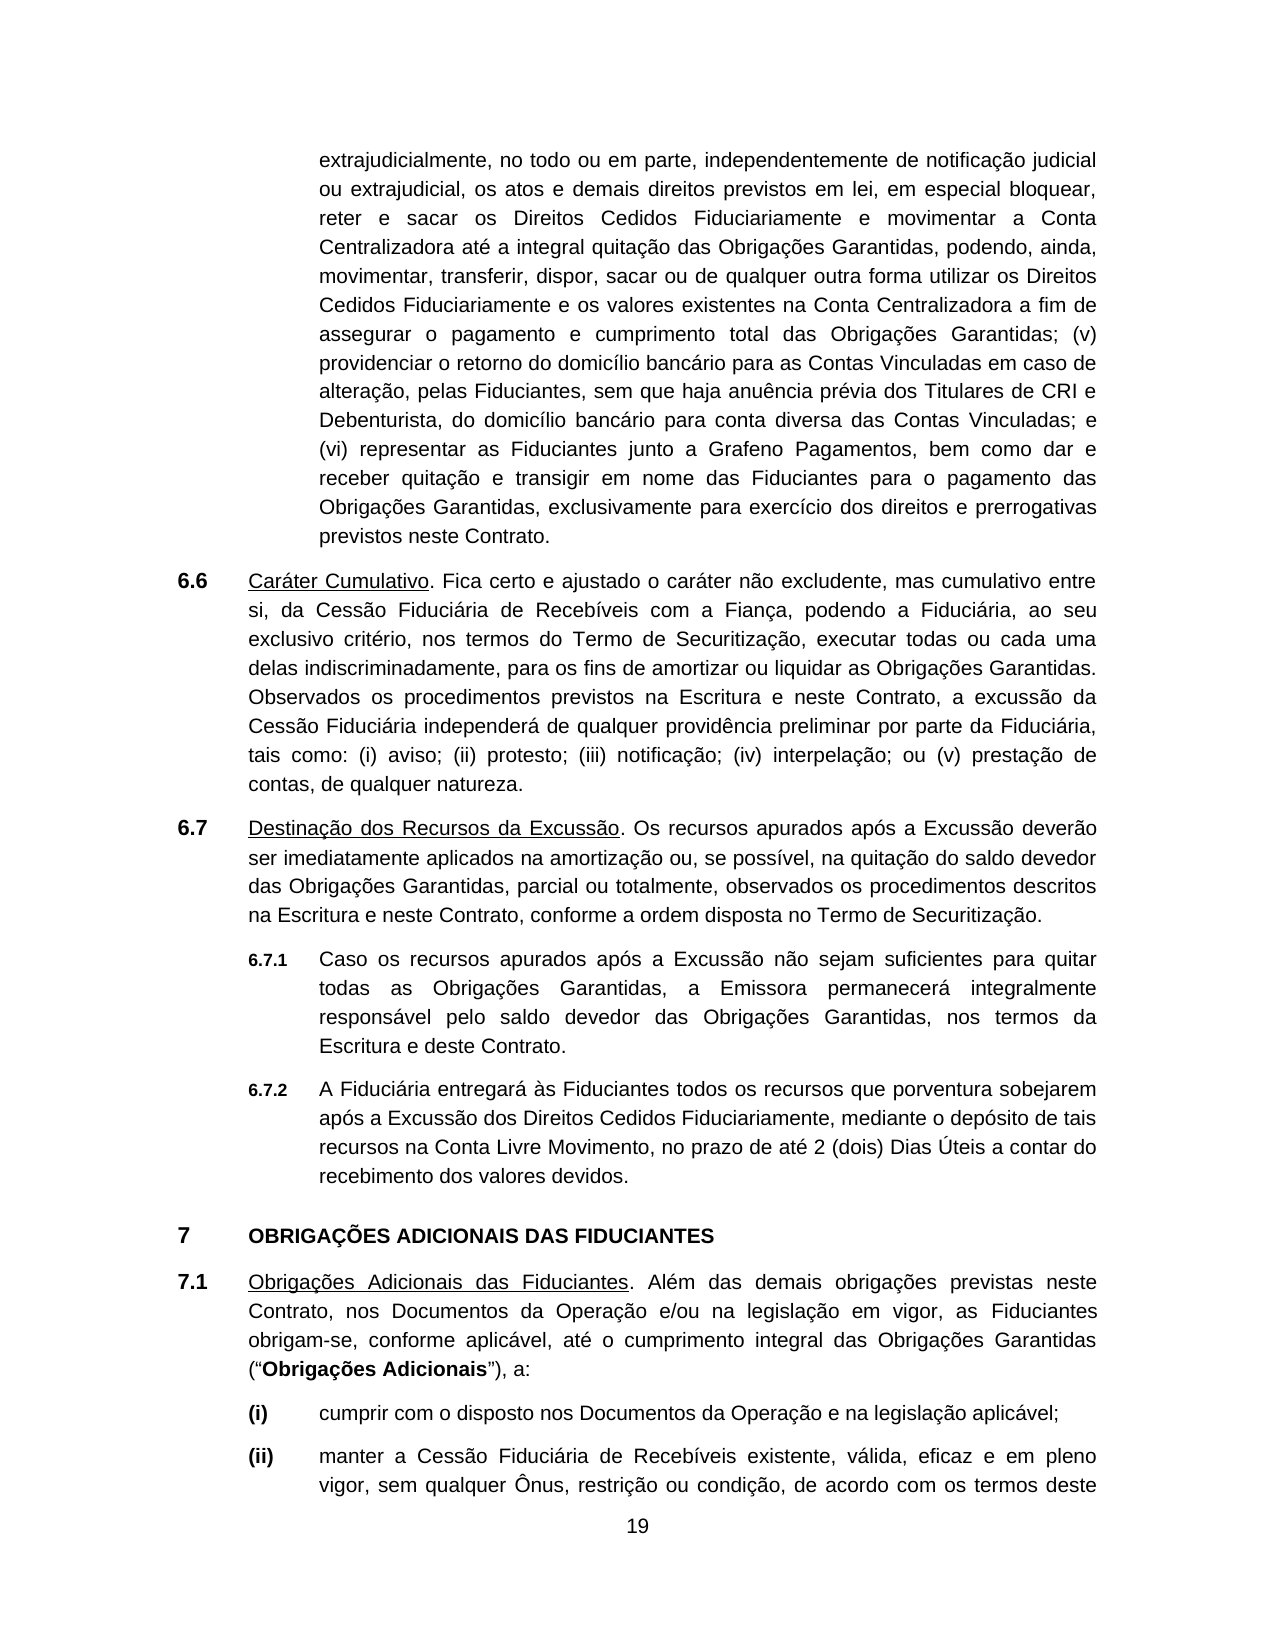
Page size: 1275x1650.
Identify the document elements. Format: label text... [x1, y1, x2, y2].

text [248, 148, 1098, 548]
text Caráter Cumulativo. Fica certo e ajustado o caráter não excludente, mas cumulativo entre si, da Cessão Fiduciária de Recebíveis com a Fiança, podendo a Fiduciária, ao seu exclusivo critério, nos termos do Termo de Securitização, executar todas ou cada uma delas indiscriminadamente, para os fins de amortizar ou liquidar as Obrigações Garantidas. Observados os procedimentos previstos na Escritura e neste Contrato, a excussão da Cessão Fiduciária independerá de qualquer providência preliminar por parte da Fiduciária, tais como: (i) aviso; (ii) protesto; (iii) notificação; (iv) interpelação; ou (v) prestação de contas, de qualquer natureza. [177, 568, 1098, 796]
text Destinação dos Recursos da Excussão. Os recursos apurados após a Excussão deverão ser imediatamente aplicados na amortização ou, se possível, na quitação do saldo devedor das Obrigações Garantidas, parcial ou totalmente, observados os procedimentos descritos na Escritura e neste Contrato, conforme a ordem disposta no Termo de Securitização. [177, 815, 1098, 927]
text Obrigações Adicionais das Fiduciantes. Além das demais obrigações previstas neste Contrato, nos Documentos da Operação e/ou na legislação em vigor, as Fiduciantes obrigam-se, conforme aplicável, até o cumprimento integral das Obrigações Garantidas (“Obrigações Adicionais”), a: [177, 1269, 1098, 1381]
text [248, 1444, 1098, 1497]
text A Fiduciária entregará às Fiduciantes todos os recursos que porventura sobejarem após a Excussão dos Direitos Cedidos Fiduciariamente, mediante o depósito de tais recursos na Conta Livre Movimento, no prazo de até 2 (dois) Dias Úteis a contar do recebimento dos valores devidos. [248, 1077, 1098, 1188]
text cumprir com o disposto nos Documentos da Operação e na legislação aplicável; [248, 1400, 1098, 1424]
text OBRIGAÇÕES ADICIONAIS DAS FIDUCIANTES [177, 1222, 1098, 1249]
text Caso os recursos apurados após a Excussão não sejam suficientes para quitar todas as Obrigações Garantidas, a Emissora permanecerá integralmente responsável pelo saldo devedor das Obrigações Garantidas, nos termos da Escritura e deste Contrato. [248, 947, 1098, 1058]
